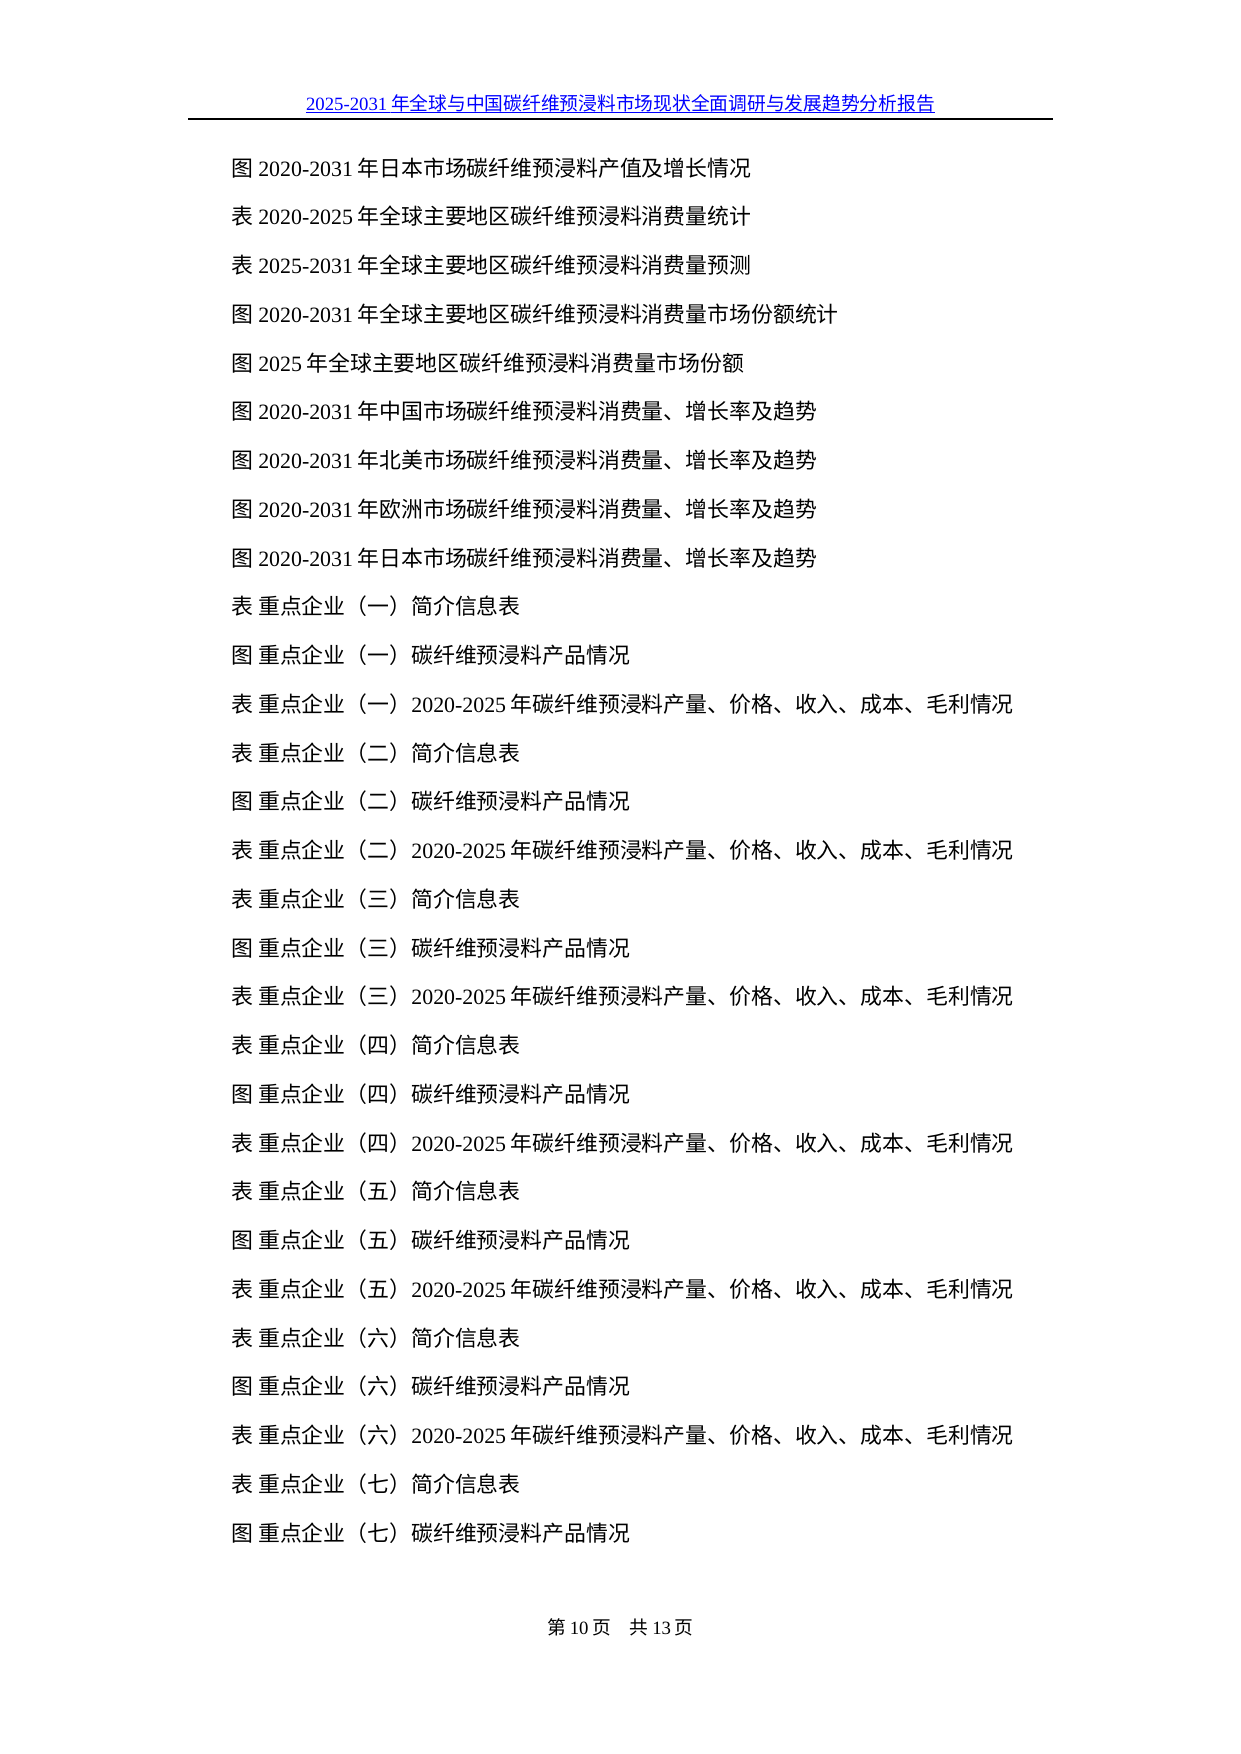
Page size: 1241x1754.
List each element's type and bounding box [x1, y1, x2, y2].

text [187, 150, 1053, 1548]
